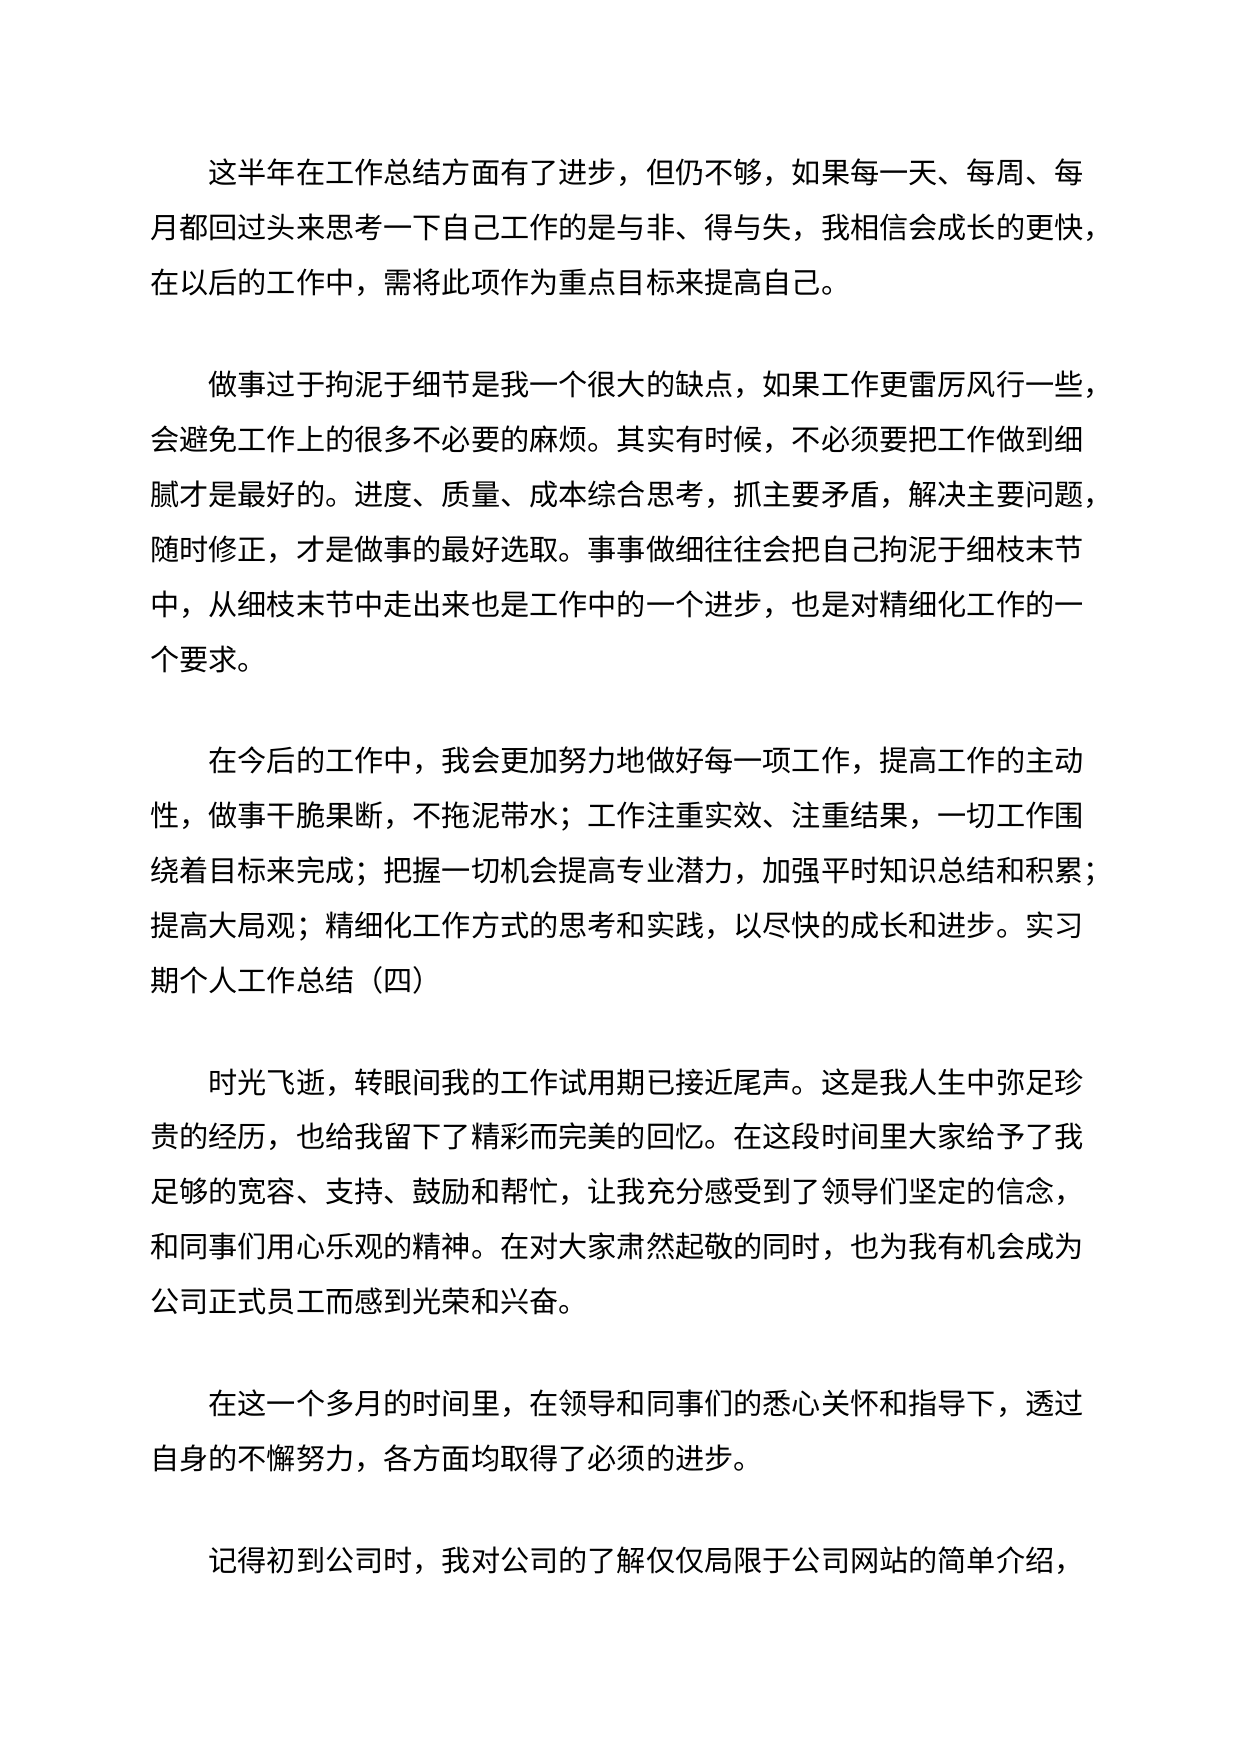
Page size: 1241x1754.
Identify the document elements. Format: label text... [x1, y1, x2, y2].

text 在这一个多月的时间里，在领导和同事们的悉心关怀和指导下，透过自身的不懈努力，各方面均取得了必须的进步。 [150, 1381, 1090, 1478]
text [150, 1537, 1090, 1579]
text 做事过于拘泥于细节是我一个很大的缺点，如果工作更雷厉风行一些，会避免工作上的很多不必要的麻烦。其实有时候，不必须要把工作做到细腻才是最好的。进度、质量、成本综合思考，抓主要矛盾，解决主要问题，随时修正，才是做事的最好选取。事事做细往往会把自己拘泥于细枝末节中，从细枝末节中走出来也是工作中的一个进步，也是对精细化工作的一个要求。 [150, 362, 1090, 678]
text 这半年在工作总结方面有了进步，但仍不够，如果每一天、每周、每月都回过头来思考一下自己工作的是与非、得与失，我相信会成长的更快，在以后的工作中，需将此项作为重点目标来提高自己。 [150, 150, 1090, 302]
text 时光飞逝，转眼间我的工作试用期已接近尾声。这是我人生中弥足珍贵的经历，也给我留下了精彩而完美的回忆。在这段时间里大家给予了我足够的宽容、支持、鼓励和帮忙，让我充分感受到了领导们坚定的信念，和同事们用心乐观的精神。在对大家肃然起敬的同时，也为我有机会成为公司正式员工而感到光荣和兴奋。 [150, 1059, 1090, 1321]
text 在今后的工作中，我会更加努力地做好每一项工作，提高工作的主动性，做事干脆果断，不拖泥带水；工作注重实效、注重结果，一切工作围绕着目标来完成；把握一切机会提高专业潜力，加强平时知识总结和积累；提高大局观；精细化工作方式的思考和实践，以尽快的成长和进步。实习期个人工作总结（四） [150, 738, 1090, 1000]
